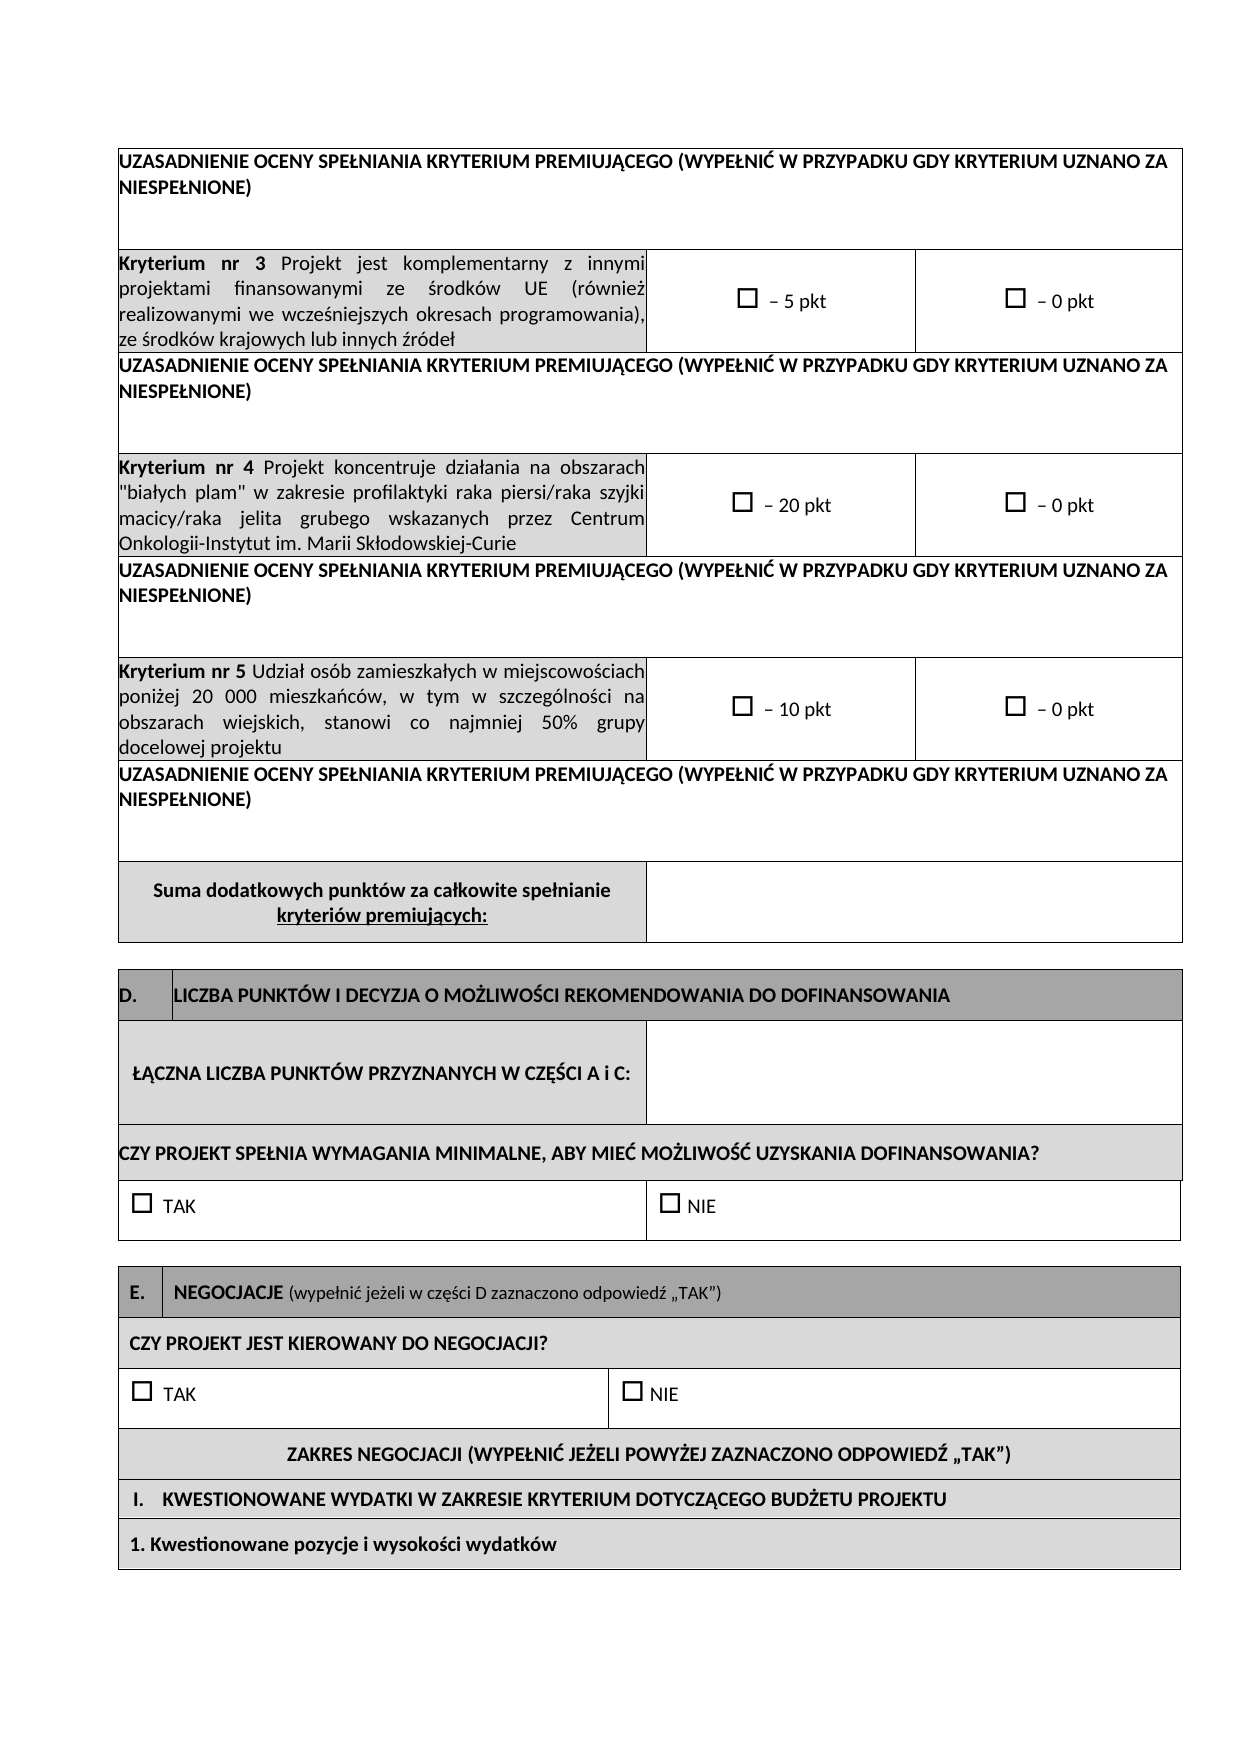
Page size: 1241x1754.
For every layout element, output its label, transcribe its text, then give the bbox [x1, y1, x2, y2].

table_header NEGOCJACJE (wypełnić jeżeli w części D zaznaczono odpowiedź „TAK”) [163, 1267, 1180, 1317]
table_cell ŁĄCZNA LICZBA PUNKTÓW PRZYZNANYCH W CZĘŚCI A i C: [119, 1021, 646, 1124]
table_cell ZAKRES NEGOCJACJI (WYPEŁNIĆ JEŻELI POWYŻEJ ZAZNACZONO ODPOWIEDŹ „TAK”) [119, 1429, 1180, 1479]
table_cell □ – 20 pkt [647, 454, 915, 556]
table_header D. [119, 970, 172, 1020]
table_cell □ NIE [609, 1369, 1180, 1428]
table_cell □ TAK [119, 1181, 646, 1239]
table_cell UZASADNIENIE OCENY SPEŁNIANIA KRYTERIUM PREMIUJĄCEGO (WYPEŁNIĆ W PRZYPADKU GDY KRYTERIUM UZNANO ZA NIESPEŁNIONE) [119, 761, 1182, 861]
table_cell □ – 5 pkt [647, 250, 915, 352]
table_cell [647, 1021, 1182, 1124]
table_header E. [119, 1267, 162, 1317]
table_cell UZASADNIENIE OCENY SPEŁNIANIA KRYTERIUM PREMIUJĄCEGO (WYPEŁNIĆ W PRZYPADKU GDY KRYTERIUM UZNANO ZA NIESPEŁNIONE) [119, 149, 1182, 249]
table_cell □ NIE [647, 1181, 1180, 1239]
table_cell CZY PROJEKT JEST KIEROWANY DO NEGOCJACJI? [119, 1318, 1180, 1368]
table_cell □ – 10 pkt [647, 658, 915, 760]
table_cell Kryterium nr 3 Projekt jest komplementarny z innymi projektami finansowanymi ze środków UE (również realizowanymi we wcześniejszych okresach programowania), ze środków krajowych lub innych źródeł [119, 250, 646, 352]
table_cell □ – 0 pkt [916, 454, 1182, 556]
table_cell [647, 862, 1182, 942]
table_cell KWESTIONOWANE WYDATKI W ZAKRESIE KRYTERIUM DOTYCZĄCEGO BUDŻETU PROJEKTU [119, 1480, 1180, 1517]
table_cell Kryterium nr 5 Udział osób zamieszkałych w miejscowościach poniżej 20 000 mieszkańców, w tym w szczególności na obszarach wiejskich, stanowi co najmniej 50% grupy docelowej projektu [119, 658, 646, 760]
table_cell UZASADNIENIE OCENY SPEŁNIANIA KRYTERIUM PREMIUJĄCEGO (WYPEŁNIĆ W PRZYPADKU GDY KRYTERIUM UZNANO ZA NIESPEŁNIONE) [119, 557, 1182, 657]
table_cell UZASADNIENIE OCENY SPEŁNIANIA KRYTERIUM PREMIUJĄCEGO (WYPEŁNIĆ W PRZYPADKU GDY KRYTERIUM UZNANO ZA NIESPEŁNIONE) [119, 353, 1182, 453]
table_cell 1. Kwestionowane pozycje i wysokości wydatków [119, 1519, 1180, 1568]
table_cell Suma dodatkowych punktów za całkowite spełnianie kryteriów premiujących: [119, 862, 646, 942]
table_cell □ – 0 pkt [916, 250, 1182, 352]
table_cell □ TAK [119, 1369, 608, 1428]
table_header LICZBA PUNKTÓW I DECYZJA O MOŻLIWOŚCI REKOMENDOWANIA DO DOFINANSOWANIA [173, 970, 1182, 1020]
table_cell □ – 0 pkt [916, 658, 1182, 760]
table_cell Kryterium nr 4 Projekt koncentruje działania na obszarach "białych plam" w zakresie profilaktyki raka piersi/raka szyjki macicy/raka jelita grubego wskazanych przez Centrum Onkologii-Instytut im. Marii Skłodowskiej-Curie [119, 454, 646, 556]
table_cell CZY PROJEKT SPEŁNIA WYMAGANIA MINIMALNE, ABY MIEĆ MOŻLIWOŚĆ UZYSKANIA DOFINANSOWANIA? [119, 1125, 1182, 1180]
